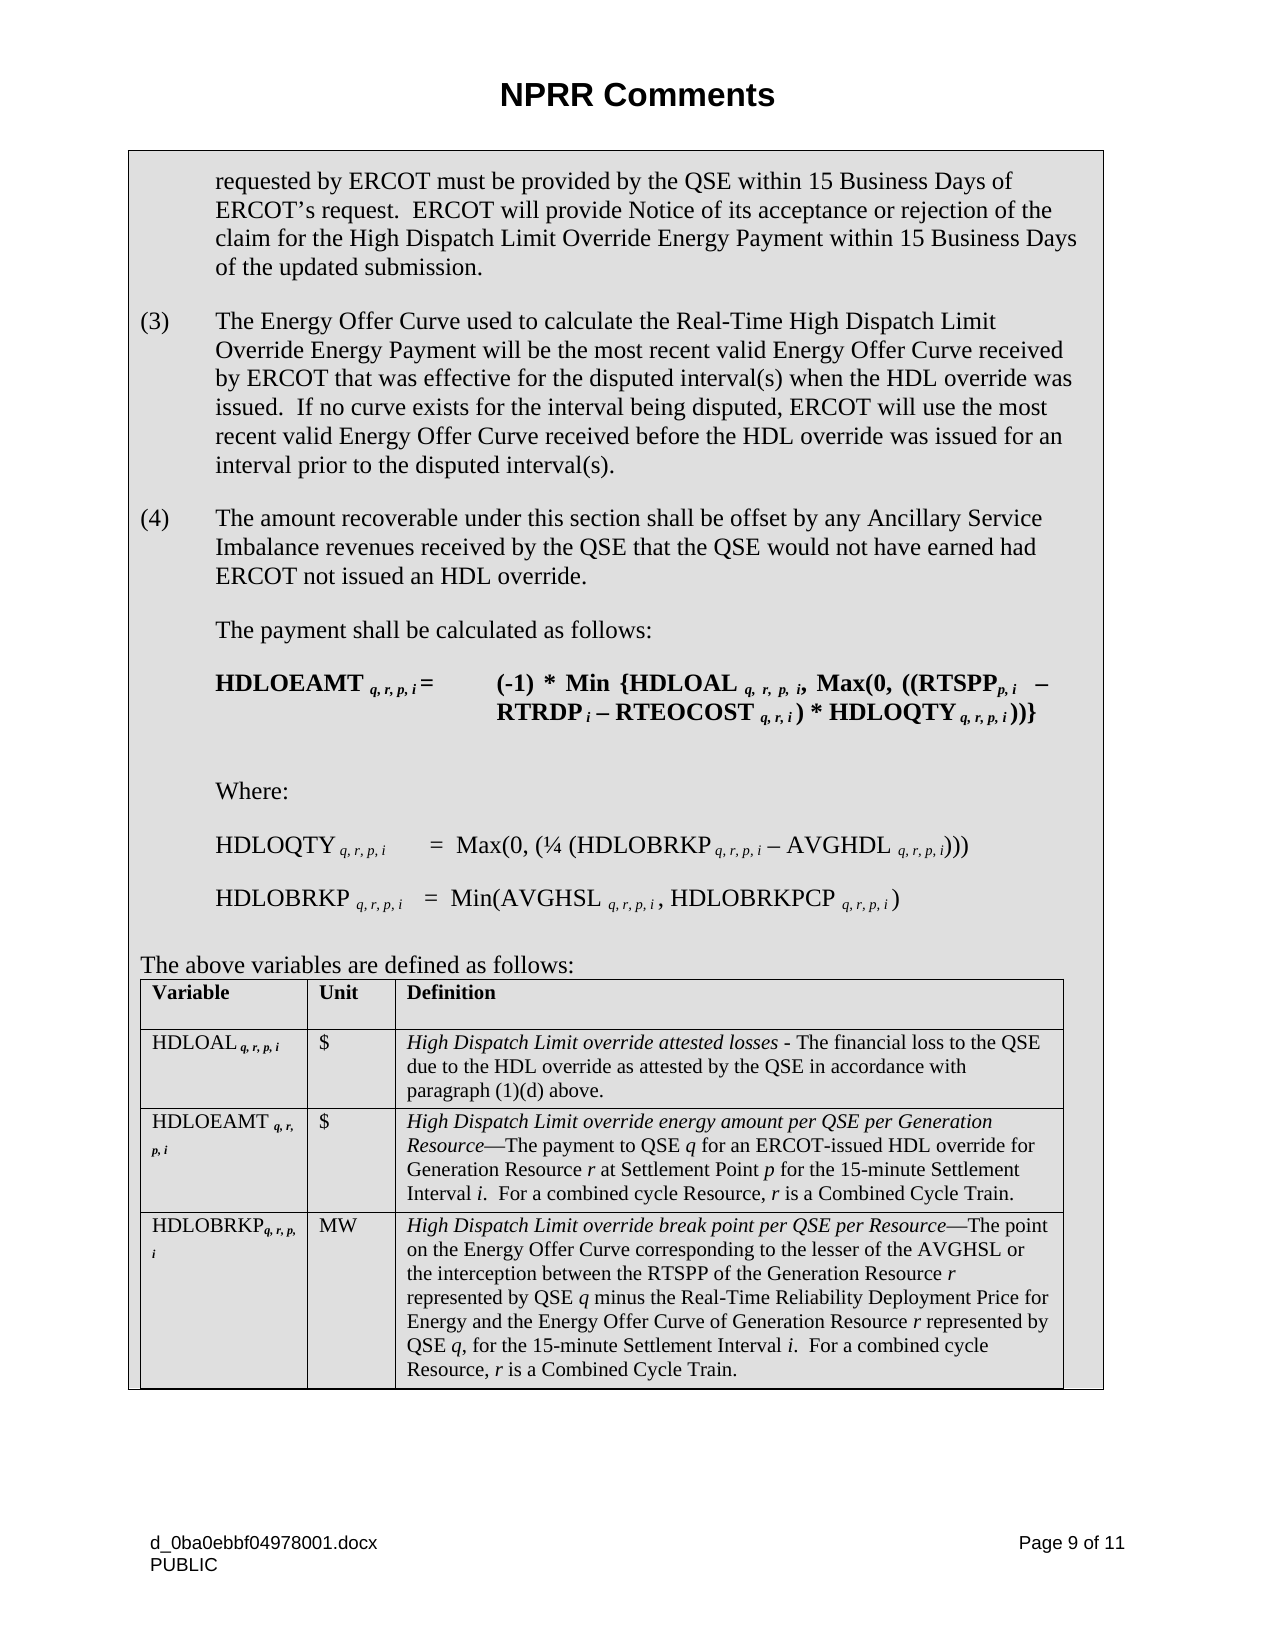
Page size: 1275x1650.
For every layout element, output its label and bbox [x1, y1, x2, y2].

table_header [129, 151, 1103, 1388]
